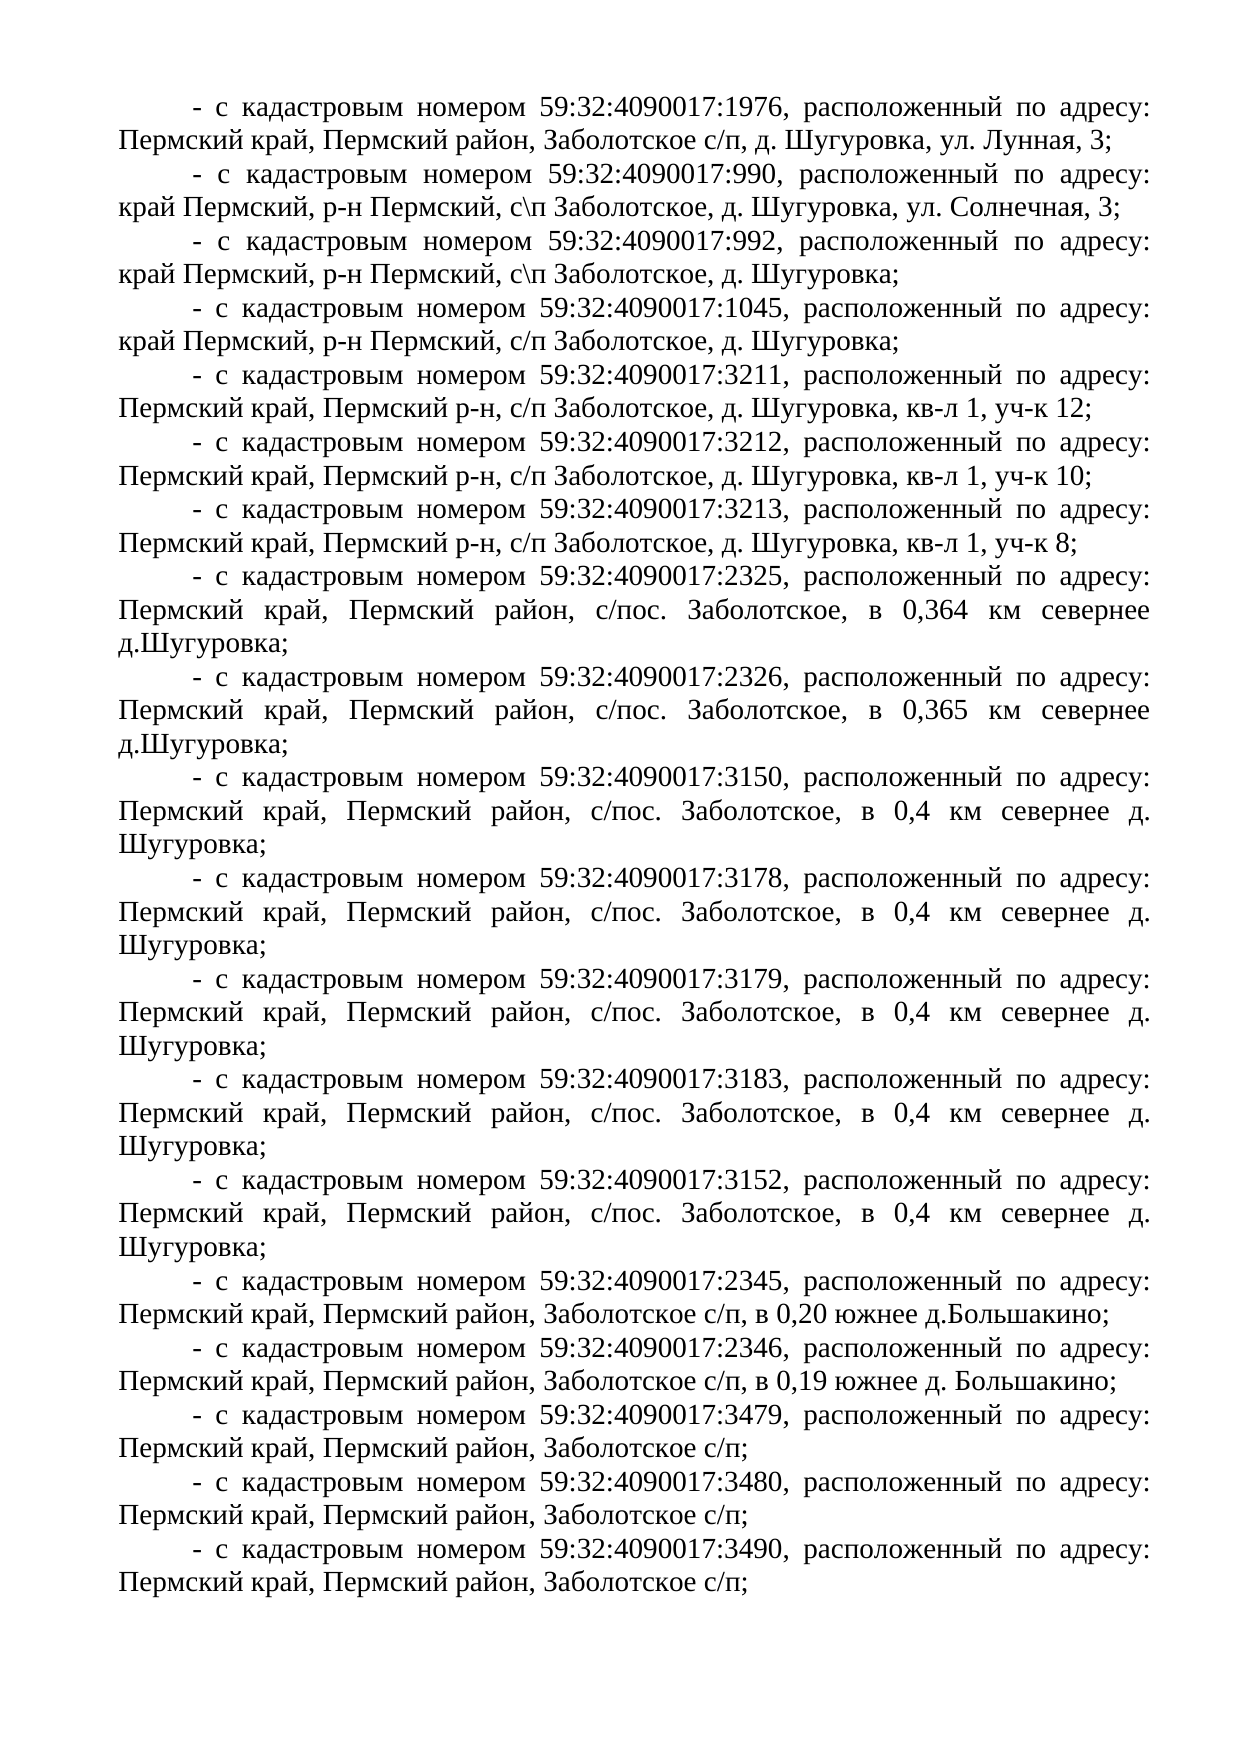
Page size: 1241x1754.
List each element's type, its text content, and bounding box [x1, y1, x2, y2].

text - с кадастровым номером 59:32:4090017:3213, расположенный по адресу: Пермский край, Пермский р-н, с/п Заболотское, д. Шугуровка, кв-л 1, уч-к 8; [118, 491, 1152, 558]
text - с кадастровым номером 59:32:4090017:3490, расположенный по адресу: Пермский край, Пермский район, Заболотское с/п; [118, 1531, 1152, 1598]
text - с кадастровым номером 59:32:4090017:3152, расположенный по адресу: Пермский край, Пермский район, с/пос. Заболотское, в 0,4 км севернее д. Шугуровка; [118, 1162, 1152, 1263]
text - с кадастровым номером 59:32:4090017:3480, расположенный по адресу: Пермский край, Пермский район, Заболотское с/п; [118, 1464, 1152, 1531]
text - с кадастровым номером 59:32:4090017:1045, расположенный по адресу: край Пермский, р-н Пермский, с/п Заболотское, д. Шугуровка; [118, 290, 1152, 357]
text - с кадастровым номером 59:32:4090017:2346, расположенный по адресу: Пермский край, Пермский район, Заболотское с/п, в 0,19 южнее д. Большакино; [118, 1330, 1152, 1397]
text - с кадастровым номером 59:32:4090017:2325, расположенный по адресу: Пермский край, Пермский район, с/пос. Заболотское, в 0,364 км севернее д.Шугуровка; [118, 558, 1152, 659]
text - с кадастровым номером 59:32:4090017:992, расположенный по адресу: край Пермский, р-н Пермский, с\п Заболотское, д. Шугуровка; [118, 223, 1152, 290]
text - с кадастровым номером 59:32:4090017:3183, расположенный по адресу: Пермский край, Пермский район, с/пос. Заболотское, в 0,4 км севернее д. Шугуровка; [118, 1061, 1152, 1162]
text - с кадастровым номером 59:32:4090017:3479, расположенный по адресу: Пермский край, Пермский район, Заболотское с/п; [118, 1397, 1152, 1464]
text - с кадастровым номером 59:32:4090017:3150, расположенный по адресу: Пермский край, Пермский район, с/пос. Заболотское, в 0,4 км севернее д. Шугуровка; [118, 759, 1152, 860]
text - с кадастровым номером 59:32:4090017:3211, расположенный по адресу: Пермский край, Пермский р-н, с/п Заболотское, д. Шугуровка, кв-л 1, уч-к 12; [118, 357, 1152, 424]
text - с кадастровым номером 59:32:4090017:1976, расположенный по адресу: Пермский край, Пермский район, Заболотское с/п, д. Шугуровка, ул. Лунная, 3; [118, 89, 1152, 156]
text - с кадастровым номером 59:32:4090017:3179, расположенный по адресу: Пермский край, Пермский район, с/пос. Заболотское, в 0,4 км севернее д. Шугуровка; [118, 961, 1152, 1061]
text - с кадастровым номером 59:32:4090017:990, расположенный по адресу: край Пермский, р-н Пермский, с\п Заболотское, д. Шугуровка, ул. Солнечная, 3; [118, 156, 1152, 223]
text - с кадастровым номером 59:32:4090017:2326, расположенный по адресу: Пермский край, Пермский район, с/пос. Заболотское, в 0,365 км севернее д.Шугуровка; [118, 659, 1152, 759]
text - с кадастровым номером 59:32:4090017:2345, расположенный по адресу: Пермский край, Пермский район, Заболотское с/п, в 0,20 южнее д.Большакино; [118, 1263, 1152, 1330]
text - с кадастровым номером 59:32:4090017:3178, расположенный по адресу: Пермский край, Пермский район, с/пос. Заболотское, в 0,4 км севернее д. Шугуровка; [118, 860, 1152, 961]
text - с кадастровым номером 59:32:4090017:3212, расположенный по адресу: Пермский край, Пермский р-н, с/п Заболотское, д. Шугуровка, кв-л 1, уч-к 10; [118, 424, 1152, 491]
